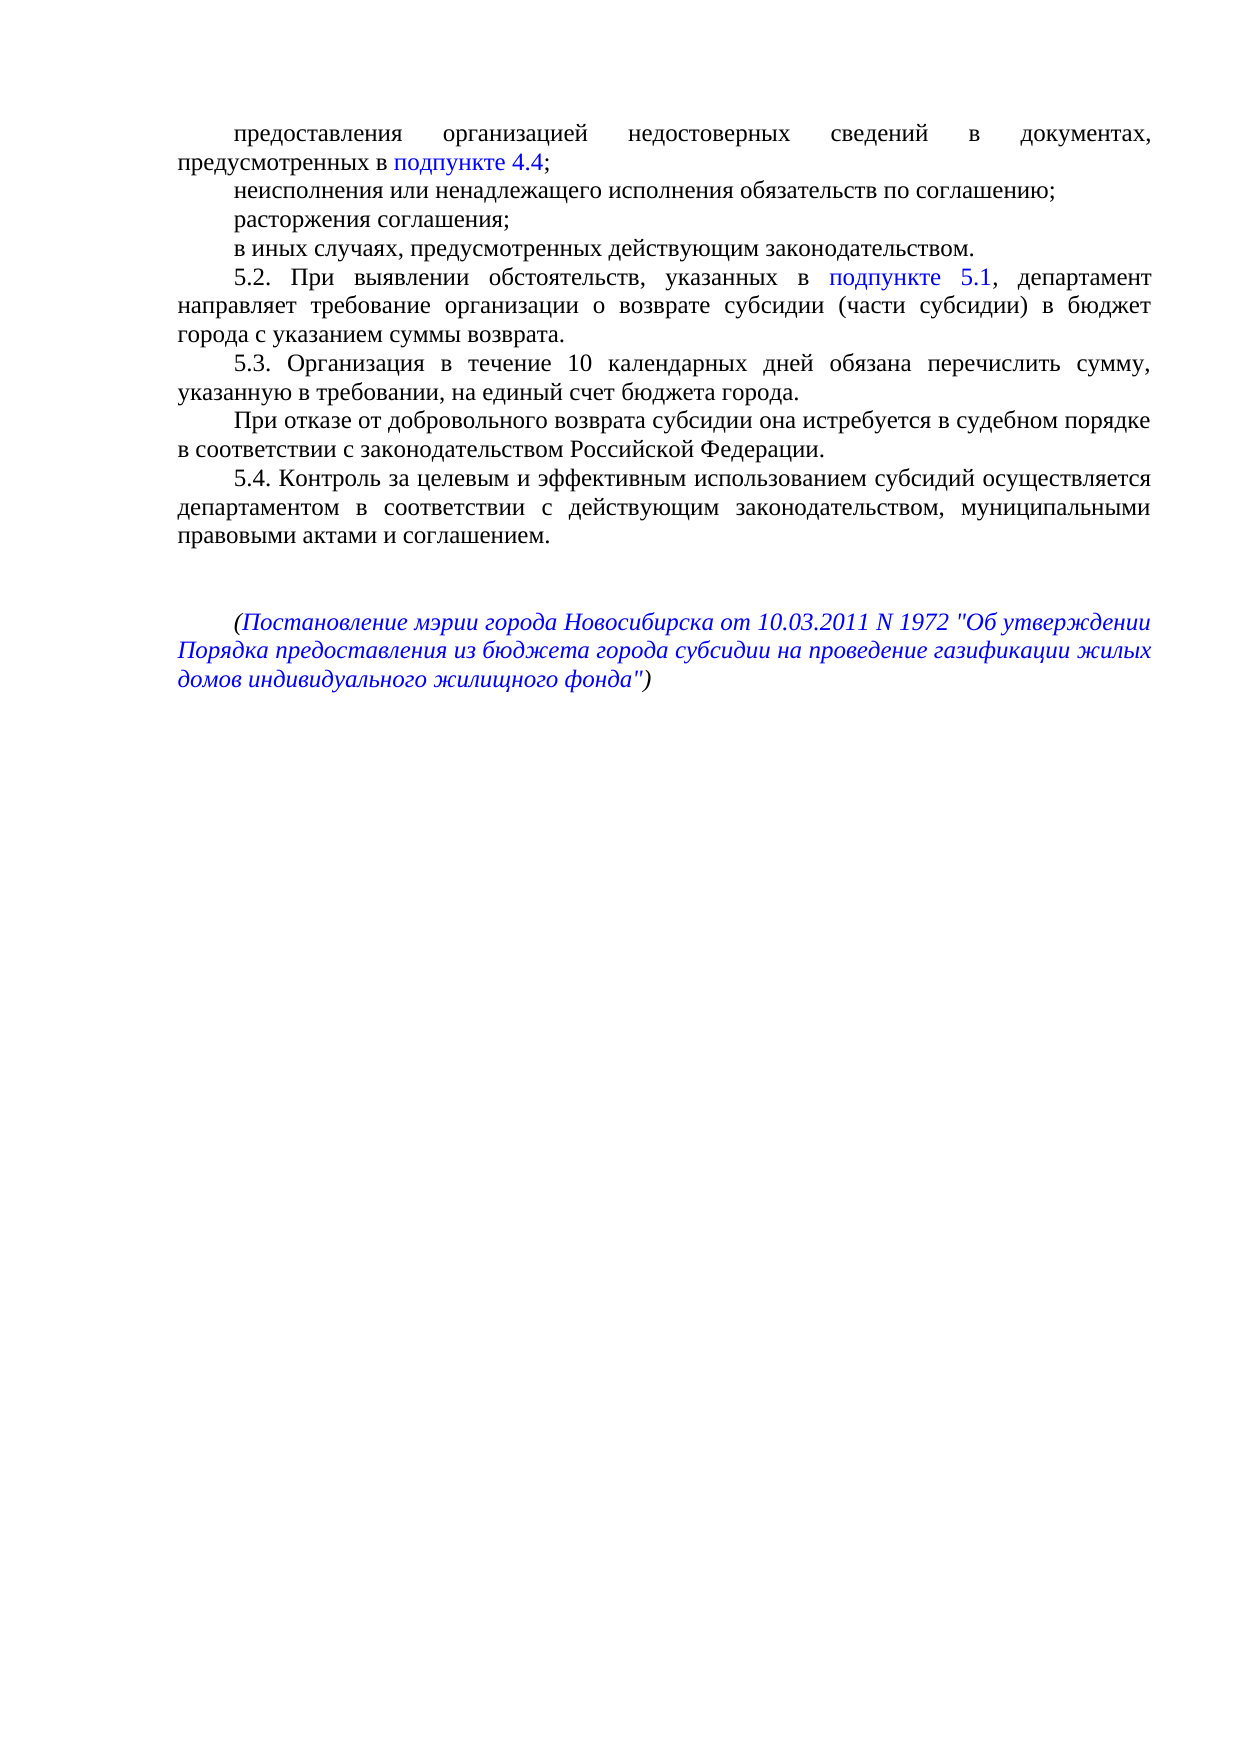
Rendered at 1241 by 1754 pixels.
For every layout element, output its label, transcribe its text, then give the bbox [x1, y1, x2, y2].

text в иных случаях, предусмотренных действующим законодательством. [177, 233, 1152, 262]
text расторжения соглашения; [177, 204, 1152, 233]
text предоставления организацией недостоверных сведений в документах, предусмотренных в подпункте 4.4; [177, 118, 1152, 176]
text 5.4. Контроль за целевым и эффективным использованием субсидий осуществляется департаментом в соответствии с действующим законодательством, муниципальными правовыми актами и соглашением. [177, 463, 1152, 549]
text 5.2. При выявлении обстоятельств, указанных в подпункте 5.1, департамент направляет требование организации о возврате субсидии (части субсидии) в бюджет города с указанием суммы возврата. [177, 262, 1152, 348]
text (Постановление мэрии города Новосибирска от 10.03.2011 N 1972 "Об утверждении Порядка предоставления из бюджета города субсидии на проведение газификации жилых домов индивидуального жилищного фонда") [177, 607, 1152, 693]
text неисполнения или ненадлежащего исполнения обязательств по соглашению; [177, 176, 1152, 204]
text 5.3. Организация в течение 10 календарных дней обязана перечислить сумму, указанную в требовании, на единый счет бюджета города. [177, 348, 1152, 406]
text При отказе от добровольного возврата субсидии она истребуется в судебном порядке в соответствии с законодательством Российской Федерации. [177, 406, 1152, 463]
